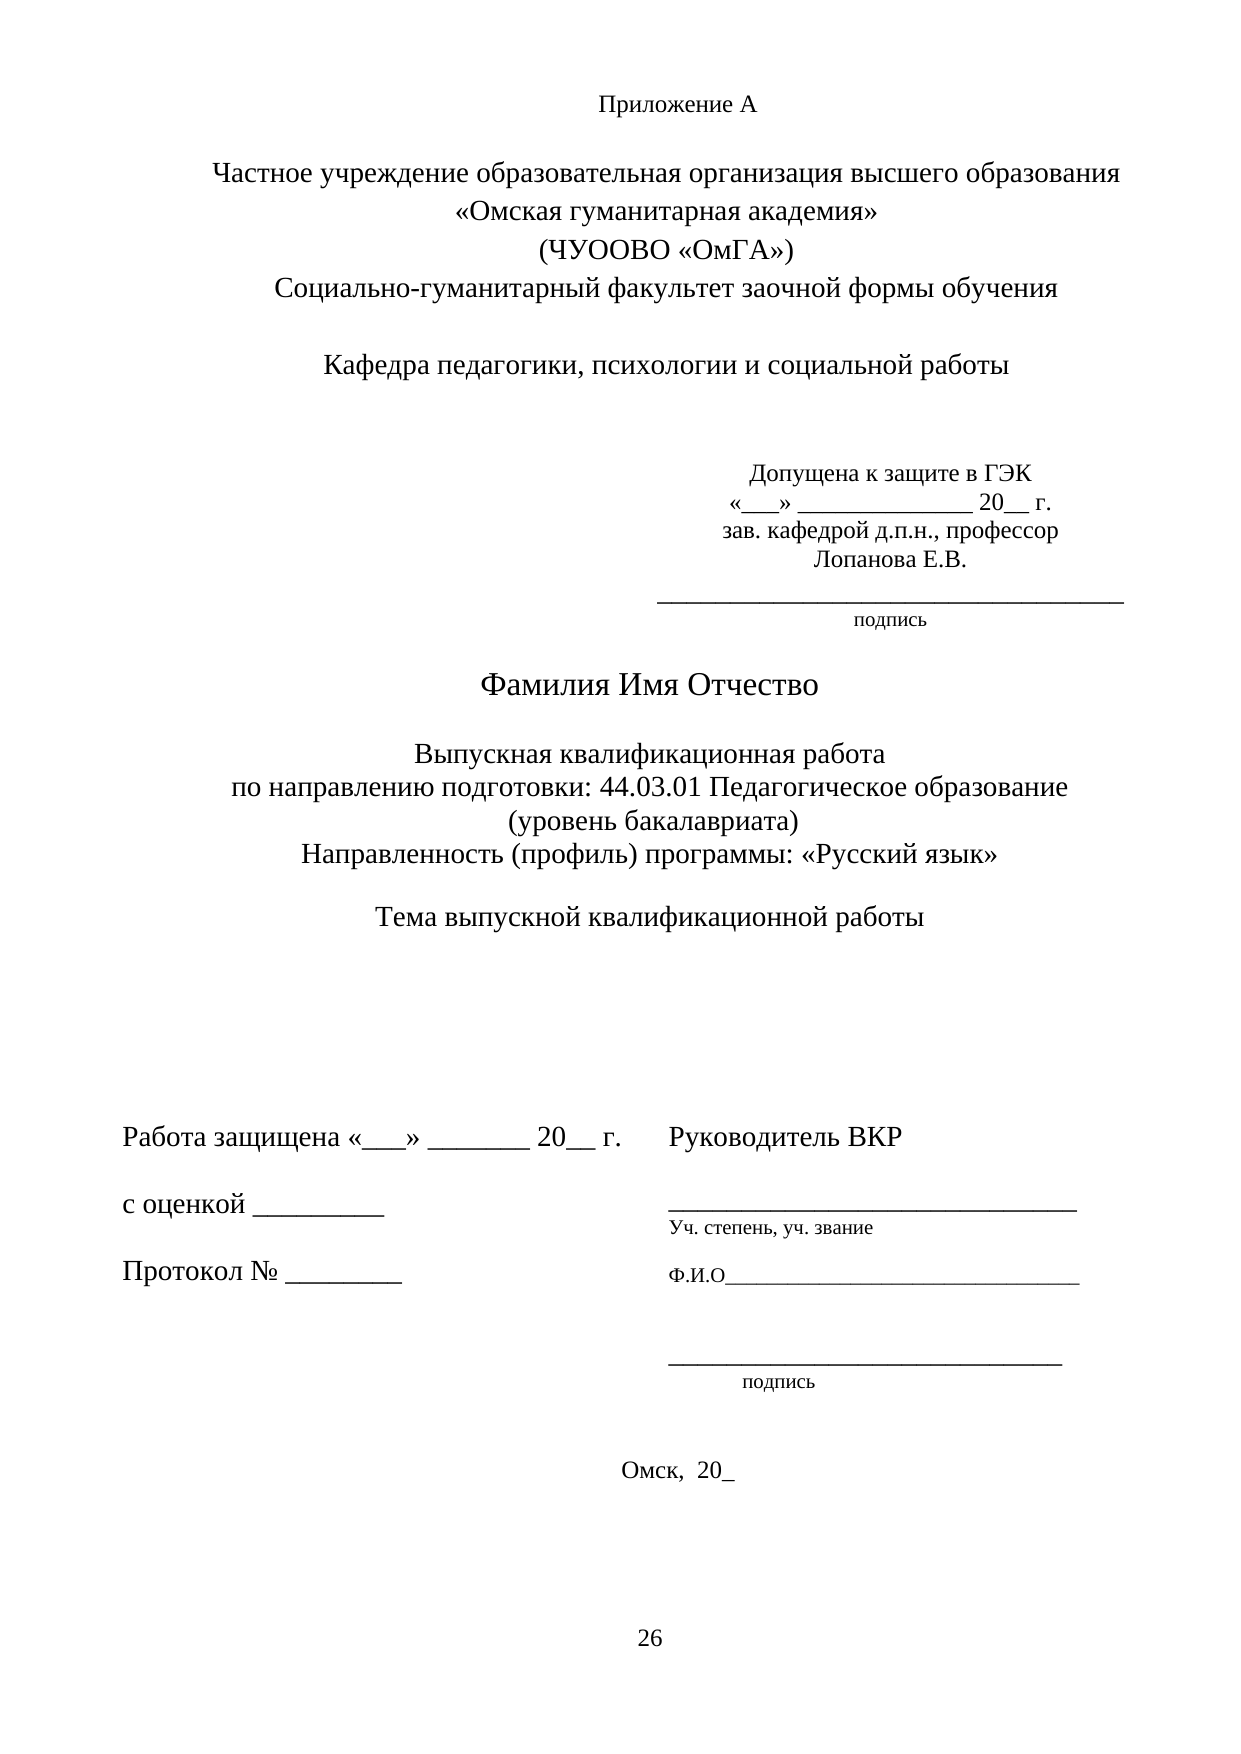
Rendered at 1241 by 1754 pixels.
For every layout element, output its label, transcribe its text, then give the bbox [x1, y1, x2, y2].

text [148, 1455, 1152, 1484]
table_header Руководитель ВКР ____________________________ Уч. степень, уч. звание Ф.И.О__________________________________ ___________________________ подпись [657, 1119, 1189, 1422]
text Фамилия Имя Отчество [148, 664, 1152, 702]
text зав. кафедрой д.п.н., профессор [635, 516, 1146, 544]
text «___» ______________ 20__ г. [635, 487, 1146, 516]
text по направлению подготовки: 44.03.01 Педагогическое образование (уровень бакалавриата) [148, 769, 1152, 837]
text Лопанова Е.В. [635, 544, 1146, 573]
text Приложение А [148, 89, 1152, 117]
text Направленность (профиль) программы: «Русский язык» [148, 837, 1152, 899]
table_header Работа защищена «___» _______ 20__ г. с оценкой _________ Протокол № ________ [111, 1119, 657, 1422]
text Допущена к защите в ГЭК [635, 458, 1146, 487]
text подпись [635, 607, 1146, 631]
text Выпускная квалификационная работа [148, 736, 1152, 769]
text Тема выпускной квалификационной работы [148, 899, 1152, 932]
table_header Частное учреждение образовательная организация высшего образования «Омская гуманитарная академия» (ЧУООВО «ОмГА») Социально-гуманитарный факультет заочной формы обучения Кафедра педагогики, психологии и социальной работы [148, 155, 1185, 419]
text ________________________________ [635, 573, 1146, 607]
